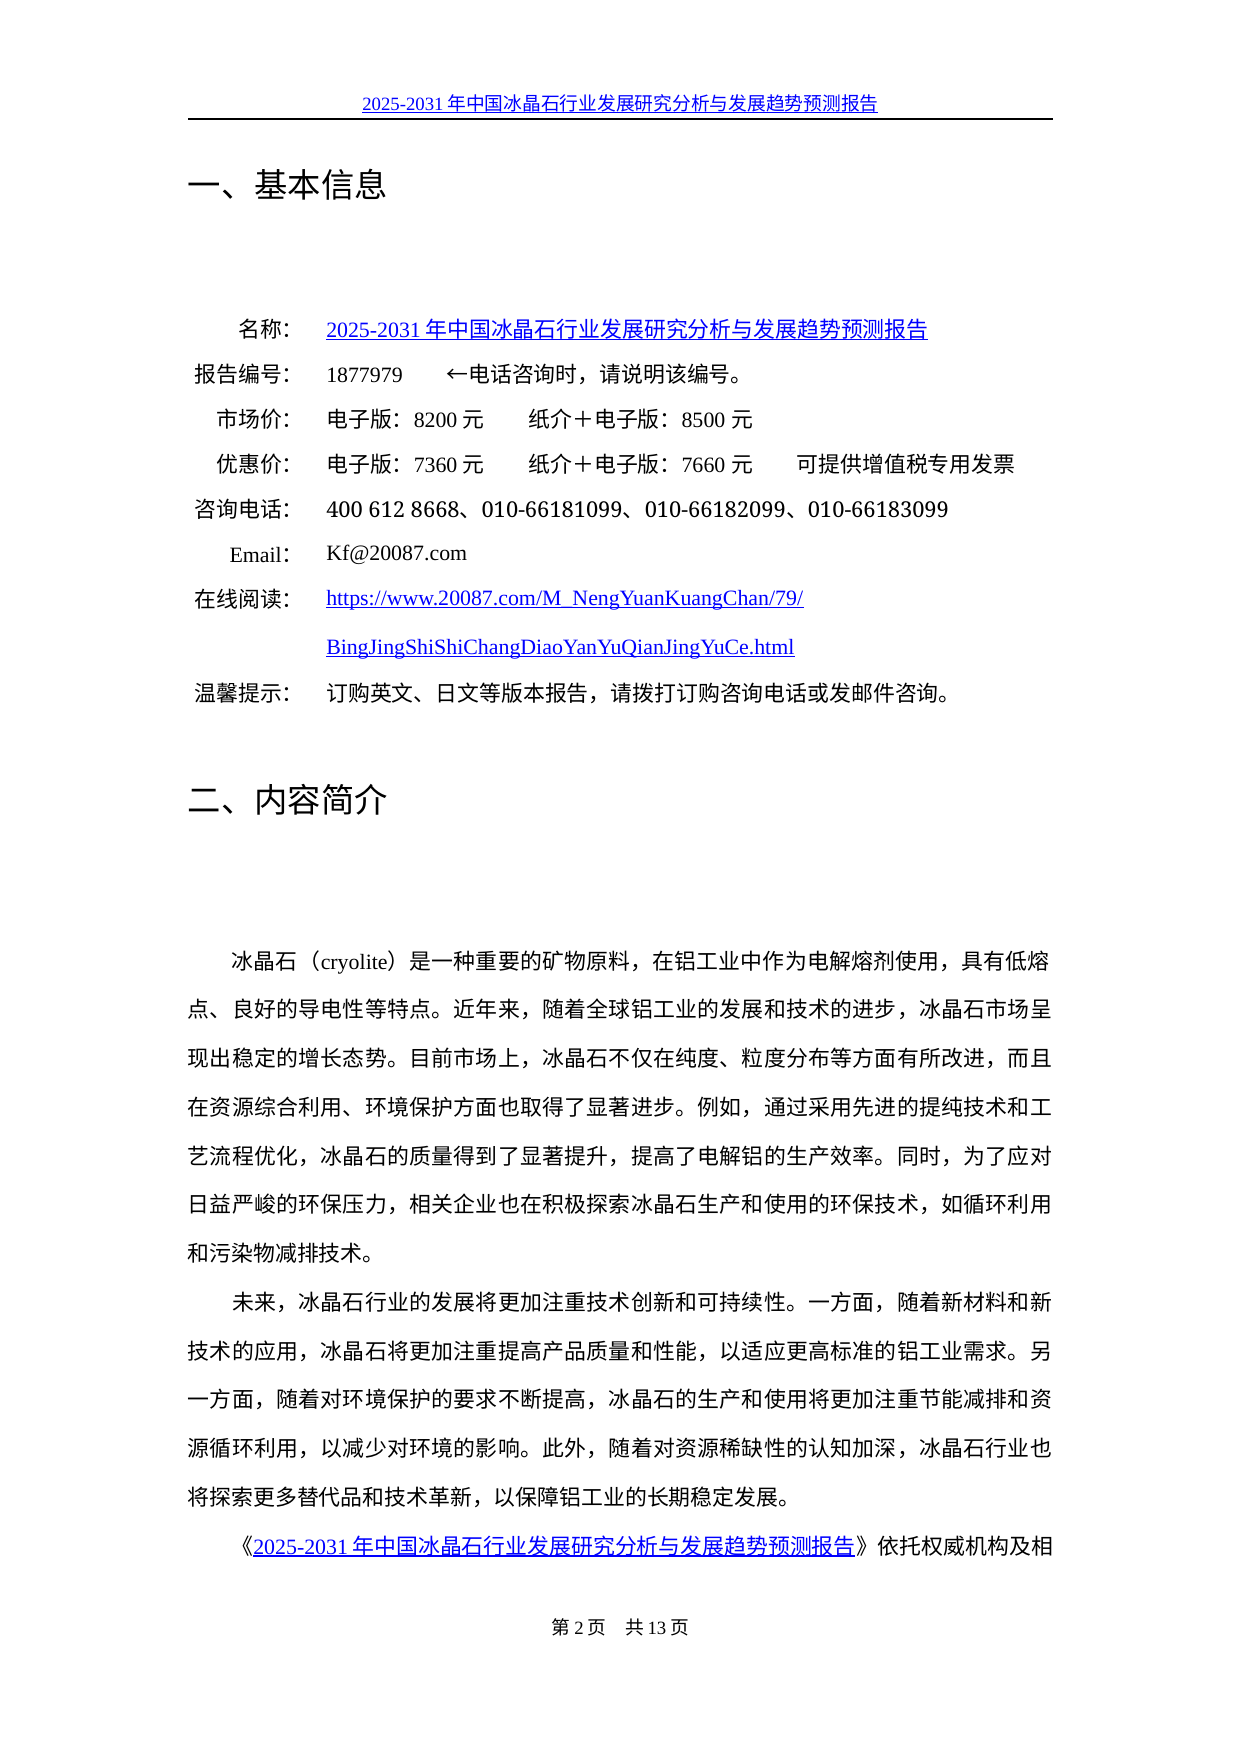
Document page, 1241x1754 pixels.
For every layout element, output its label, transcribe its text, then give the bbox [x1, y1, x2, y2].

table_header 名称： [167, 312, 315, 357]
table_cell 订购英文、日文等版本报告，请拨打订购咨询电话或发邮件咨询。 [315, 675, 1073, 720]
table_cell 市场价： [167, 402, 315, 447]
table_cell 优惠价： [167, 447, 315, 492]
table_cell Kf@20087.com [315, 537, 1073, 582]
table_cell 电子版：8200 元 纸介＋电子版：8500 元 [315, 402, 1073, 447]
table_cell 电子版：7360 元 纸介＋电子版：7660 元 可提供增值税专用发票 [315, 447, 1073, 492]
title 一、基本信息 [187, 150, 1053, 215]
table_cell Email： [167, 537, 315, 582]
table_cell 1877979 ←电话咨询时，请说明该编号。 [315, 357, 1073, 402]
table_cell 400 612 8668、010-66181099、010-66182099、010-66183099 [315, 492, 1073, 537]
table_cell 在线阅读： [167, 582, 315, 675]
table_cell 报告编号： [167, 357, 315, 402]
table_header 2025-2031年中国冰晶石行业发展研究分析与发展趋势预测报告 [315, 312, 1073, 357]
table_cell 咨询电话： [167, 492, 315, 537]
table_cell [315, 582, 1073, 675]
title 二、内容简介 [187, 766, 1053, 831]
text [187, 943, 1053, 1561]
table_cell 温馨提示： [167, 675, 315, 720]
